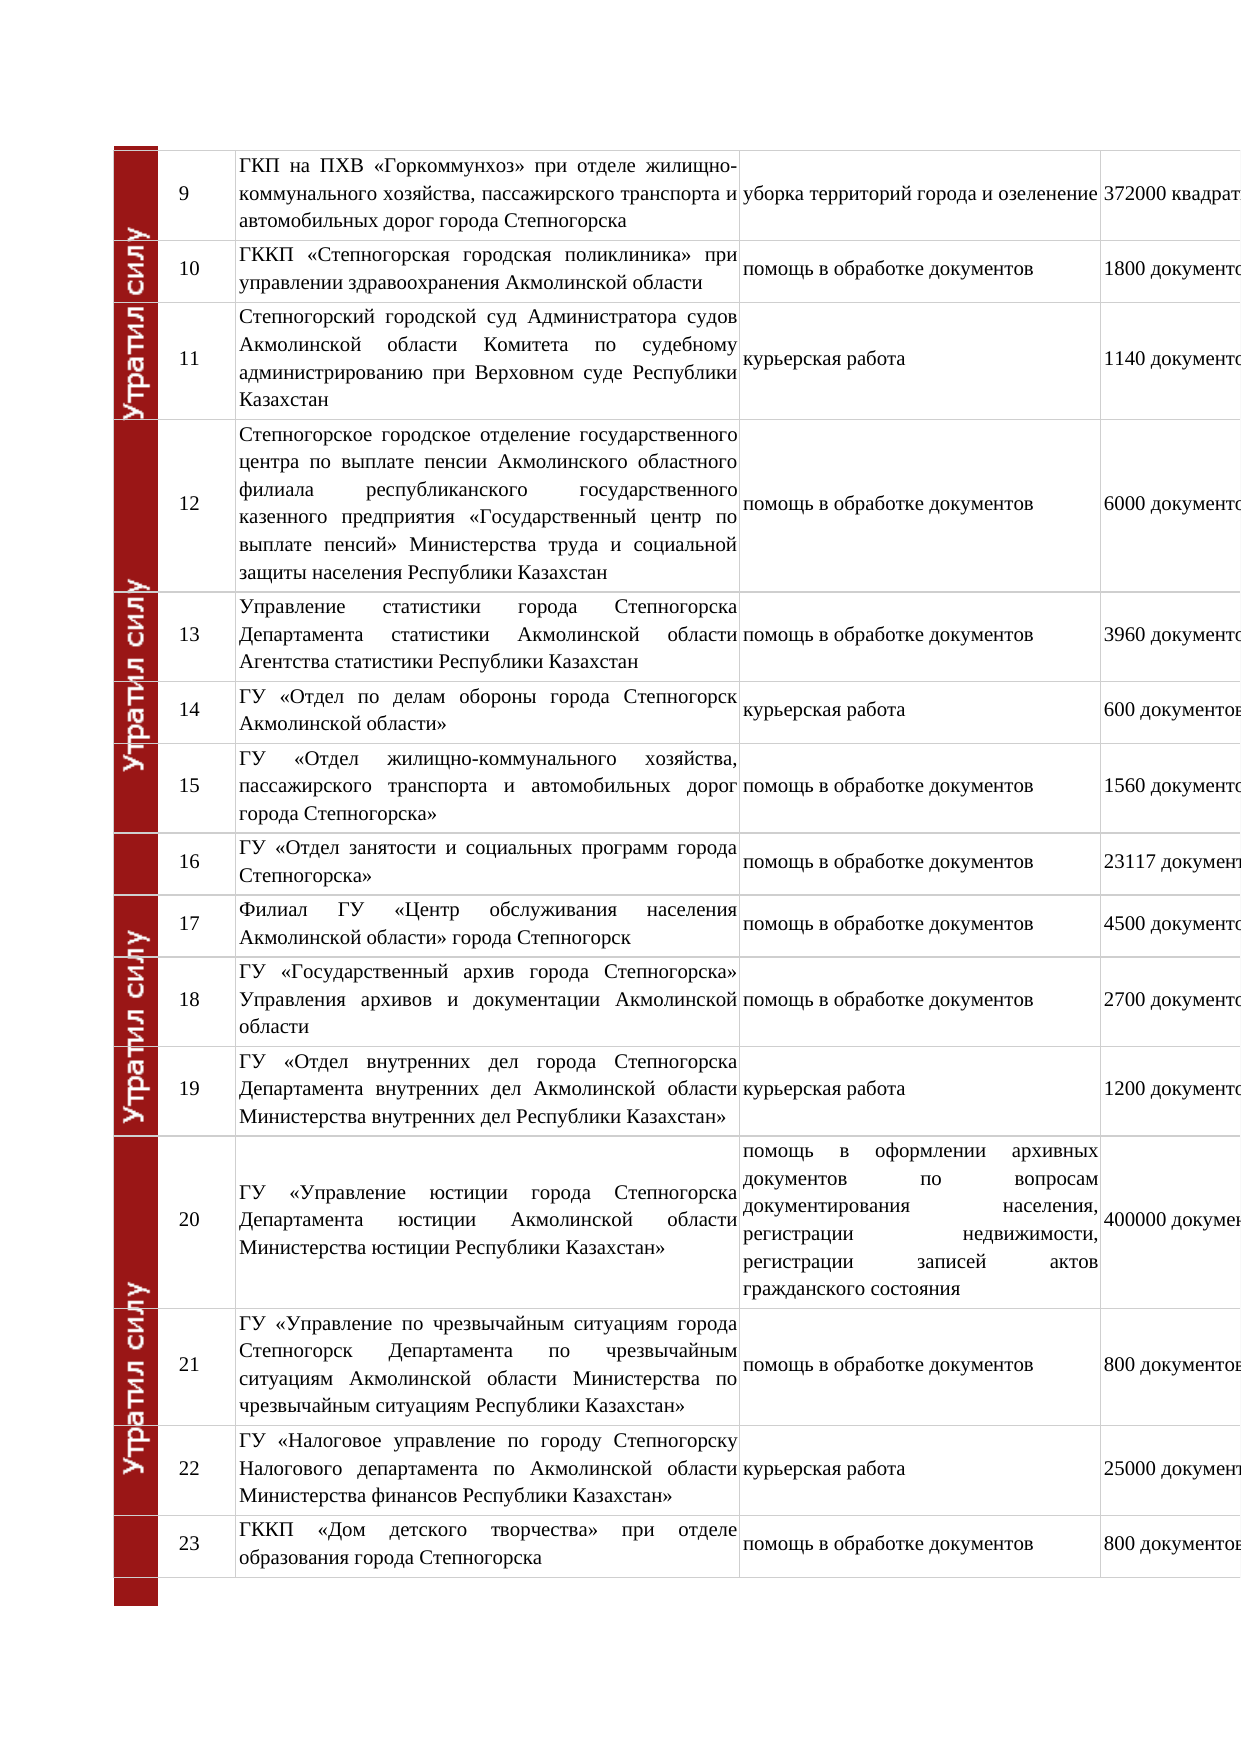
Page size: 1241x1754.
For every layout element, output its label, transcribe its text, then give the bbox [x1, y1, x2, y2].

table_cell 2700 документов [1101, 958, 1240, 1046]
table_cell 1200 документов [1101, 1047, 1240, 1135]
table_cell 1140 документов [1101, 303, 1240, 419]
table_cell помощь в обработке документов [740, 1516, 1100, 1577]
table_cell 800 документов [1101, 1516, 1240, 1577]
table_cell помощь в обработке документов [740, 896, 1100, 956]
table_cell ГУ «Государственный архив города Степногорска» Управления архивов и документации Акмолинской области [236, 958, 739, 1046]
table_cell 19 [114, 1047, 235, 1135]
table_cell 25000 документов [1101, 1426, 1240, 1514]
table_cell помощь в обработке документов [740, 420, 1100, 591]
table_cell 800 документов [1101, 1309, 1240, 1425]
table_cell помощь в обработке документов [740, 1309, 1100, 1425]
table_cell 6000 документов [1101, 420, 1240, 591]
table_cell ГУ «Отдел внутренних дел города Степногорска Департамента внутренних дел Акмолинской области Министерства внутренних дел Республики Казахстан» [236, 1047, 739, 1135]
table_cell помощь в обработке документов [740, 593, 1100, 681]
table_cell 18 [114, 958, 235, 1046]
table_cell 13 [114, 593, 235, 681]
picture [114, 1578, 158, 1606]
table_cell 17 [114, 896, 235, 956]
table_cell ГУ «Отдел по делам обороны города Степногорск Акмолинской области» [236, 682, 739, 743]
table_cell ГККП «Дом детского творчества» при отделе образования города Степногорска [236, 1516, 739, 1577]
table_cell Филиал ГУ «Центр обслуживания населения Акмолинской области» города Степногорск [236, 896, 739, 956]
picture [114, 146, 158, 150]
table_cell 20 [114, 1137, 235, 1308]
table_cell ГУ «Отдел жилищно-коммунального хозяйства, пассажирского транспорта и автомобильных дорог города Степногорска» [236, 744, 739, 832]
table_cell курьерская работа [740, 1426, 1100, 1514]
table_cell ГУ «Управление по чрезвычайным ситуациям города Степногорск Департамента по чрезвычайным ситуациям Акмолинской области Министерства по чрезвычайным ситуациям Республики Казахстан» [236, 1309, 739, 1425]
table_cell ГУ «Налоговое управление по городу Степногорску Налогового департамента по Акмолинской области Министерства финансов Республики Казахстан» [236, 1426, 739, 1514]
table_cell ГУ «Управление юстиции города Степногорска Департамента юстиции Акмолинской области Министерства юстиции Республики Казахстан» [236, 1137, 739, 1308]
table_cell курьерская работа [740, 1047, 1100, 1135]
table_cell 3960 документов [1101, 593, 1240, 681]
table_cell 23117 документов [1101, 834, 1240, 894]
table_cell 12 [114, 420, 235, 591]
table_cell 22 [114, 1426, 235, 1514]
table_cell помощь в обработке документов [740, 241, 1100, 302]
table_cell 400000 документов [1101, 1137, 1240, 1308]
table_cell 23 [114, 1516, 235, 1577]
table_cell помощь в обработке документов [740, 744, 1100, 832]
table_cell ГККП «Степногорская городская поликлиника» при управлении здравоохранения Акмолинской области [236, 241, 739, 302]
table_cell Управление статистики города Степногорска Департамента статистики Акмолинской области Агентства статистики Республики Казахстан [236, 593, 739, 681]
table_cell 9 [114, 151, 235, 239]
table_cell 14 [114, 682, 235, 743]
table_cell уборка территорий города и озеленение [740, 151, 1100, 239]
table_cell курьерская работа [740, 682, 1100, 743]
table_cell 1560 документов [1101, 744, 1240, 832]
table_cell 372000 квадратных метров [1101, 151, 1240, 239]
table_cell помощь в оформлении архивных документов по вопросам документирования населения, регистрации недвижимости, регистрации записей актов гражданского состояния [740, 1137, 1100, 1308]
table_cell 10 [114, 241, 235, 302]
table_cell 600 документов [1101, 682, 1240, 743]
table_cell 4500 документов [1101, 896, 1240, 956]
table_cell 15 [114, 744, 235, 832]
table_cell помощь в обработке документов [740, 834, 1100, 894]
table_cell ГУ «Отдел занятости и социальных программ города Степногорска» [236, 834, 739, 894]
table_cell Степногорское городское отделение государственного центра по выплате пенсии Акмолинского областного филиала республиканского государственного казенного предприятия «Государственный центр по выплате пенсий» Министерства труда и социальной защиты населения Республики Казахстан [236, 420, 739, 591]
table_cell 1800 документов [1101, 241, 1240, 302]
table_cell Степногорский городской суд Администратора судов Акмолинской области Комитета по судебному администрированию при Верховном суде Республики Казахстан [236, 303, 739, 419]
table_cell 11 [114, 303, 235, 419]
table_cell 16 [114, 834, 235, 894]
table_cell ГКП на ПХВ «Горкоммунхоз» при отделе жилищно-коммунального хозяйства, пассажирского транспорта и автомобильных дорог города Степногорска [236, 151, 739, 239]
table_cell курьерская работа [740, 303, 1100, 419]
table_cell помощь в обработке документов [740, 958, 1100, 1046]
table_cell 21 [114, 1309, 235, 1425]
